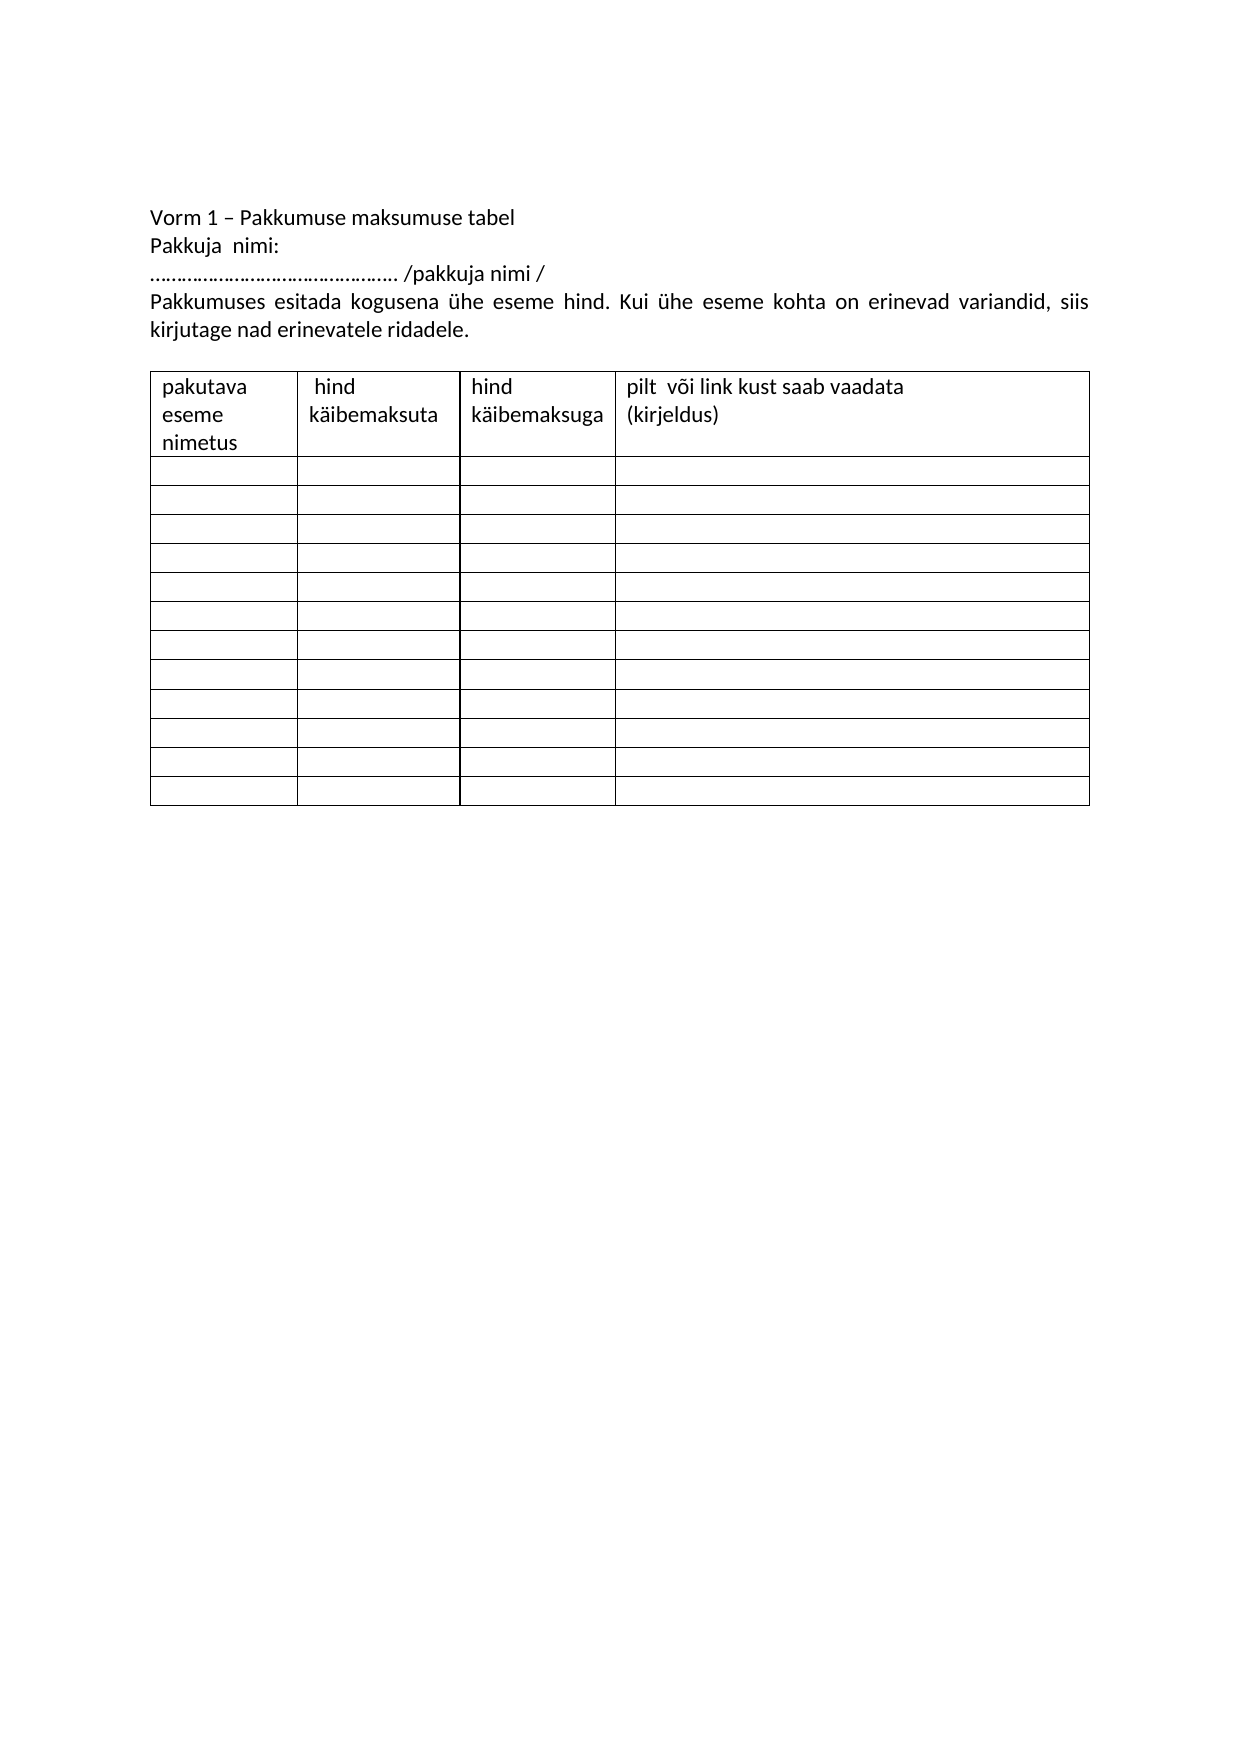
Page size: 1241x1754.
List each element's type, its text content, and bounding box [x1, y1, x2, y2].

text Pakkumuses esitada kogusena ühe eseme hind. Kui ühe eseme kohta on erinevad variandid, siis kirjutage nad erinevatele ridadele. [150, 287, 1090, 343]
table_cell [298, 602, 459, 630]
table_cell [151, 515, 297, 543]
table_cell [461, 690, 615, 717]
text ……………………………………….. /pakkuja nimi / [150, 259, 1090, 287]
table_cell [151, 690, 297, 717]
table_cell [461, 515, 615, 543]
table_cell [616, 748, 1089, 776]
table_header hind käibemaksuga [461, 372, 615, 456]
table_cell [461, 719, 615, 747]
table_cell [461, 544, 615, 572]
table_cell [151, 573, 297, 601]
table_cell [151, 457, 297, 485]
table_cell [616, 486, 1089, 514]
table_cell [298, 486, 459, 514]
table_cell [151, 777, 297, 805]
table_cell [616, 631, 1089, 659]
table_cell [461, 457, 615, 485]
table_header hind käibemaksuta [298, 372, 459, 456]
table_cell [298, 660, 459, 688]
table_cell [461, 486, 615, 514]
table_cell [151, 602, 297, 630]
table_cell [616, 544, 1089, 572]
table_cell [616, 573, 1089, 601]
table_cell [298, 631, 459, 659]
table_cell [298, 777, 459, 805]
text Vorm 1 – Pakkumuse maksumuse tabel [150, 203, 1090, 231]
table_cell [298, 748, 459, 776]
table_cell [461, 573, 615, 601]
table_cell [298, 544, 459, 572]
table_cell [461, 631, 615, 659]
table_cell [151, 544, 297, 572]
text Pakkuja nimi: [150, 231, 1090, 259]
table_cell [151, 486, 297, 514]
table_cell [616, 515, 1089, 543]
table_cell [461, 660, 615, 688]
table_cell [151, 719, 297, 747]
table_cell [151, 660, 297, 688]
table_header pilt või link kust saab vaadata (kirjeldus) [616, 372, 1089, 456]
table_cell [616, 777, 1089, 805]
table_cell [616, 660, 1089, 688]
table_cell [616, 457, 1089, 485]
table_cell [298, 719, 459, 747]
table_cell [616, 690, 1089, 717]
table_cell [298, 515, 459, 543]
table_header pakutava eseme nimetus [151, 372, 297, 456]
table_cell [461, 602, 615, 630]
table_cell [461, 748, 615, 776]
table_cell [298, 690, 459, 717]
table_cell [461, 777, 615, 805]
table_cell [616, 602, 1089, 630]
table_cell [616, 719, 1089, 747]
table_cell [298, 573, 459, 601]
table_cell [151, 748, 297, 776]
table_cell [298, 457, 459, 485]
table_cell [151, 631, 297, 659]
